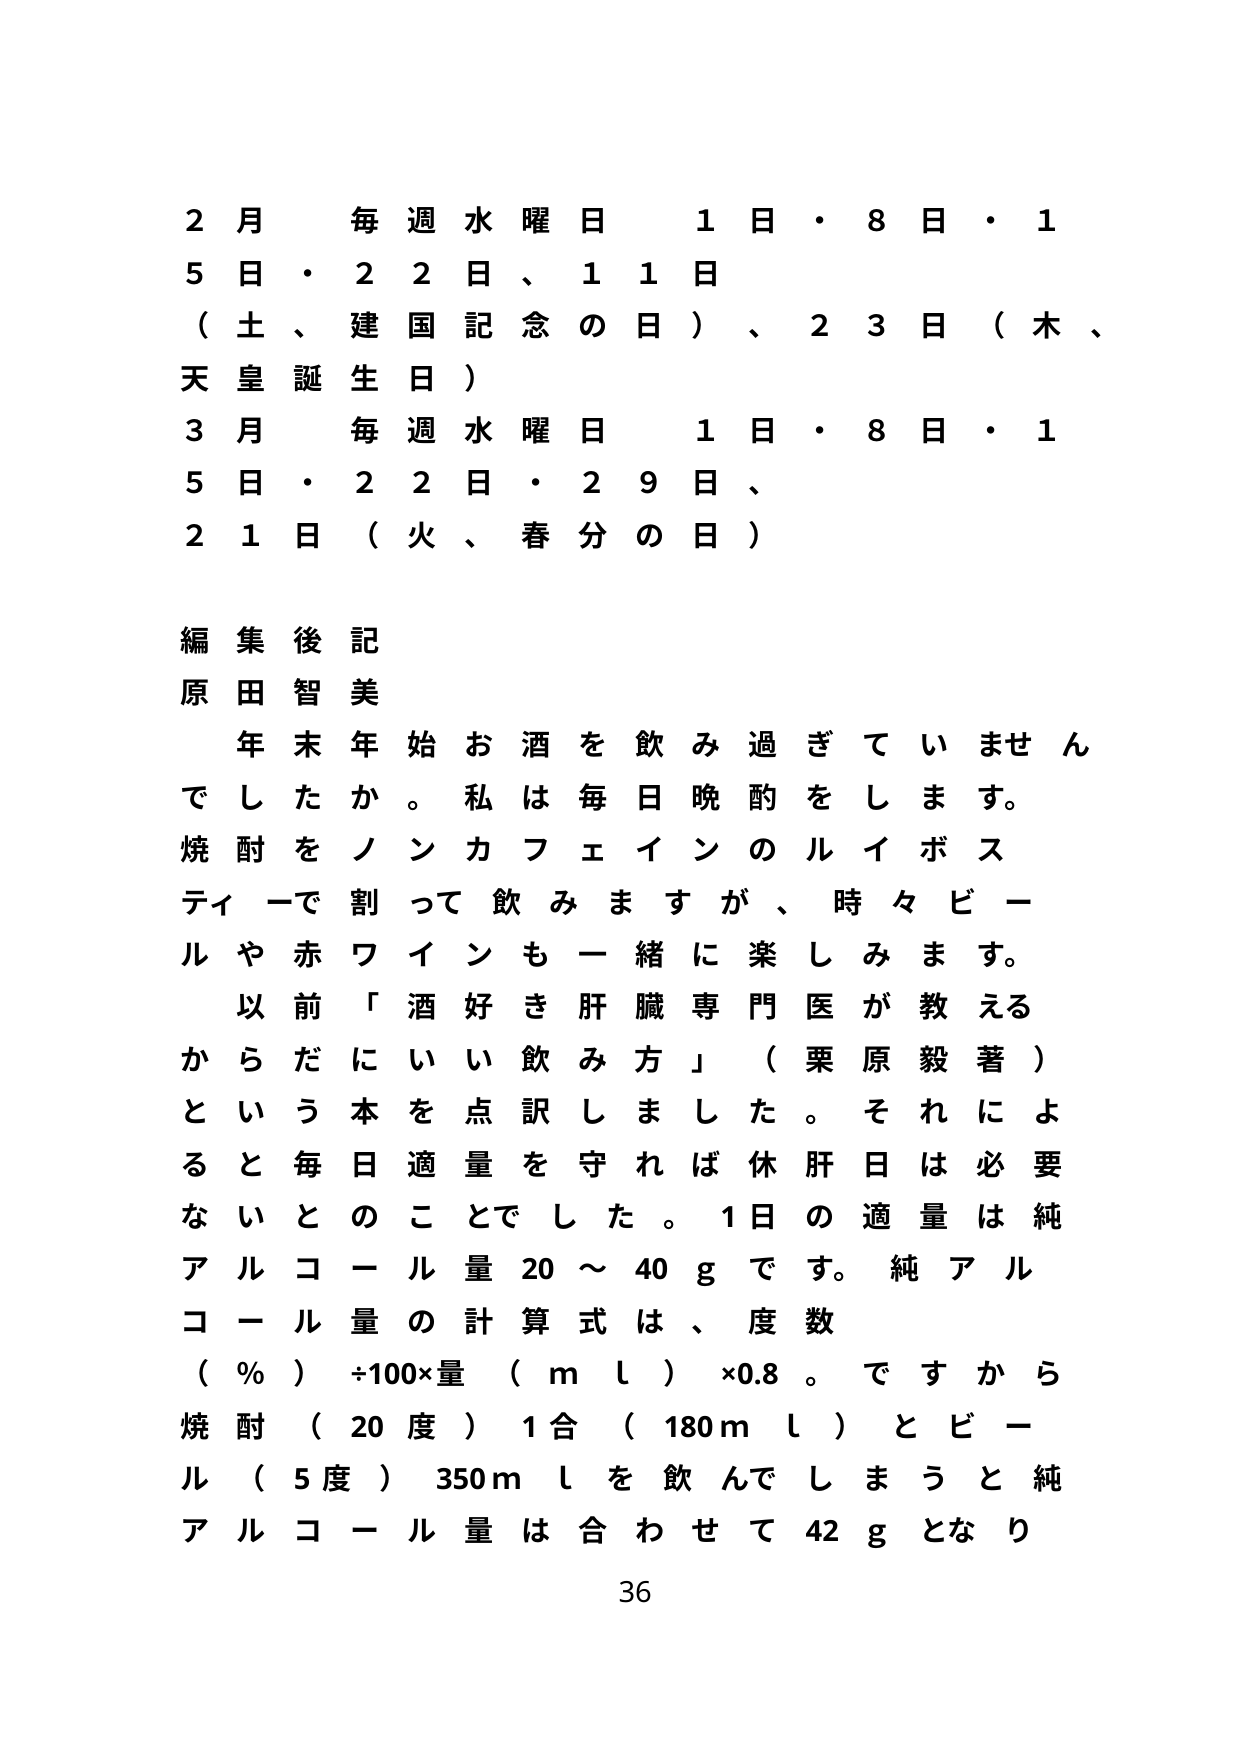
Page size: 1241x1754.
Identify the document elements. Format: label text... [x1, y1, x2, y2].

text （土、建国記念の日）、２３日（木、天皇誕生日） [180, 298, 1090, 403]
text 年末年始お酒を飲み過ぎていませんでしたか。私は毎日晩酌をします。焼酎をノンカフェインのルイボスティーで割って飲みますが、時々ビールや赤ワインも一緒に楽しみます。 [180, 717, 1090, 979]
text 編集後記 原田智美 [180, 612, 1090, 717]
text ２１日（火、春分の日） [180, 507, 1090, 560]
text ２月 毎週水曜日 １日・８日・１５日・２２日、１１日 [180, 193, 1090, 298]
text ３月 毎週水曜日 １日・８日・１５日・２２日・２９日、 [180, 403, 1090, 507]
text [180, 979, 1090, 1555]
